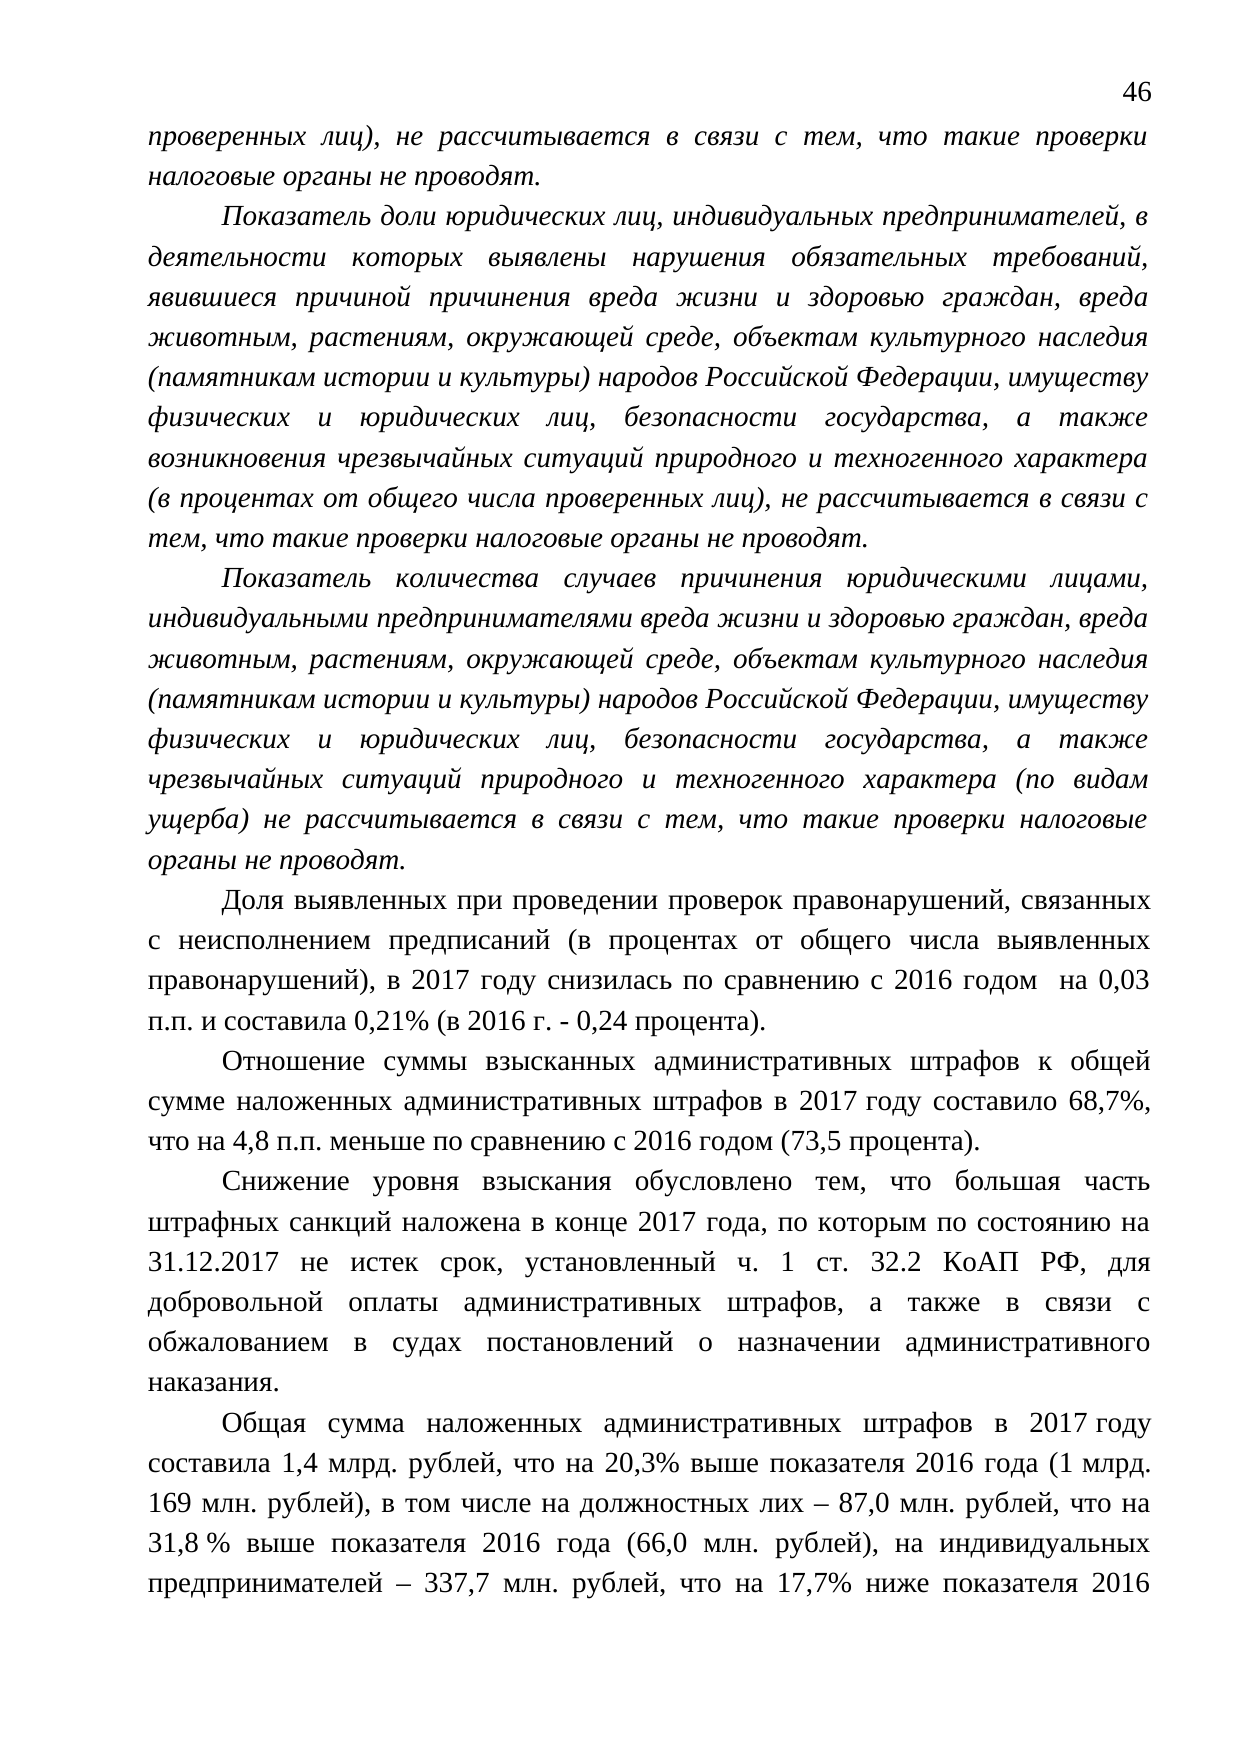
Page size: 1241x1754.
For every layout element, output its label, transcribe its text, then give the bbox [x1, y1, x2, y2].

text Доля выявленных при проведении проверок правонарушений, связанных с неисполнением предписаний (в процентах от общего числа выявленных правонарушений), в 2017 году снизилась по сравнению с 2016 годом на 0,03 п.п. и составила 0,21% (в 2016 г. - 0,24 процента). [148, 882, 1152, 1036]
text Показатель доли юридических лиц, индивидуальных предпринимателей, в деятельности которых выявлены нарушения обязательных требований, явившиеся причиной причинения вреда жизни и здоровью граждан, вреда животным, растениям, окружающей среде, объектам культурного наследия (памятникам истории и культуры) народов Российской Федерации, имуществу физических и юридических лиц, безопасности государства, а также возникновения чрезвычайных ситуаций природного и техногенного характера (в процентах от общего числа проверенных лиц), не рассчитывается в связи с тем, что такие проверки налоговые органы не проводят. [148, 198, 1152, 554]
text Снижение уровня взыскания обусловлено тем, что большая часть штрафных санкций наложена в конце 2017 года, по которым по состоянию на 31.12.2017 не истек срок, установленный ч. 1 ст. 32.2 КоАП РФ, для добровольной оплаты административных штрафов, а также в связи с обжалованием в судах постановлений о назначении административного наказания. [148, 1163, 1152, 1398]
text Отношение суммы взысканных административных штрафов к общей сумме наложенных административных штрафов в 2017 году составило 68,7%, что на 4,8 п.п. меньше по сравнению с 2016 годом (73,5 процента). [148, 1043, 1152, 1157]
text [148, 118, 1152, 192]
text Показатель количества случаев причинения юридическими лицами, индивидуальными предпринимателями вреда жизни и здоровью граждан, вреда животным, растениям, окружающей среде, объектам культурного наследия (памятникам истории и культуры) народов Российской Федерации, имуществу физических и юридических лиц, безопасности государства, а также чрезвычайных ситуаций природного и техногенного характера (по видам ущерба) не рассчитывается в связи с тем, что такие проверки налоговые органы не проводят. [148, 560, 1152, 875]
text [148, 1405, 1152, 1599]
